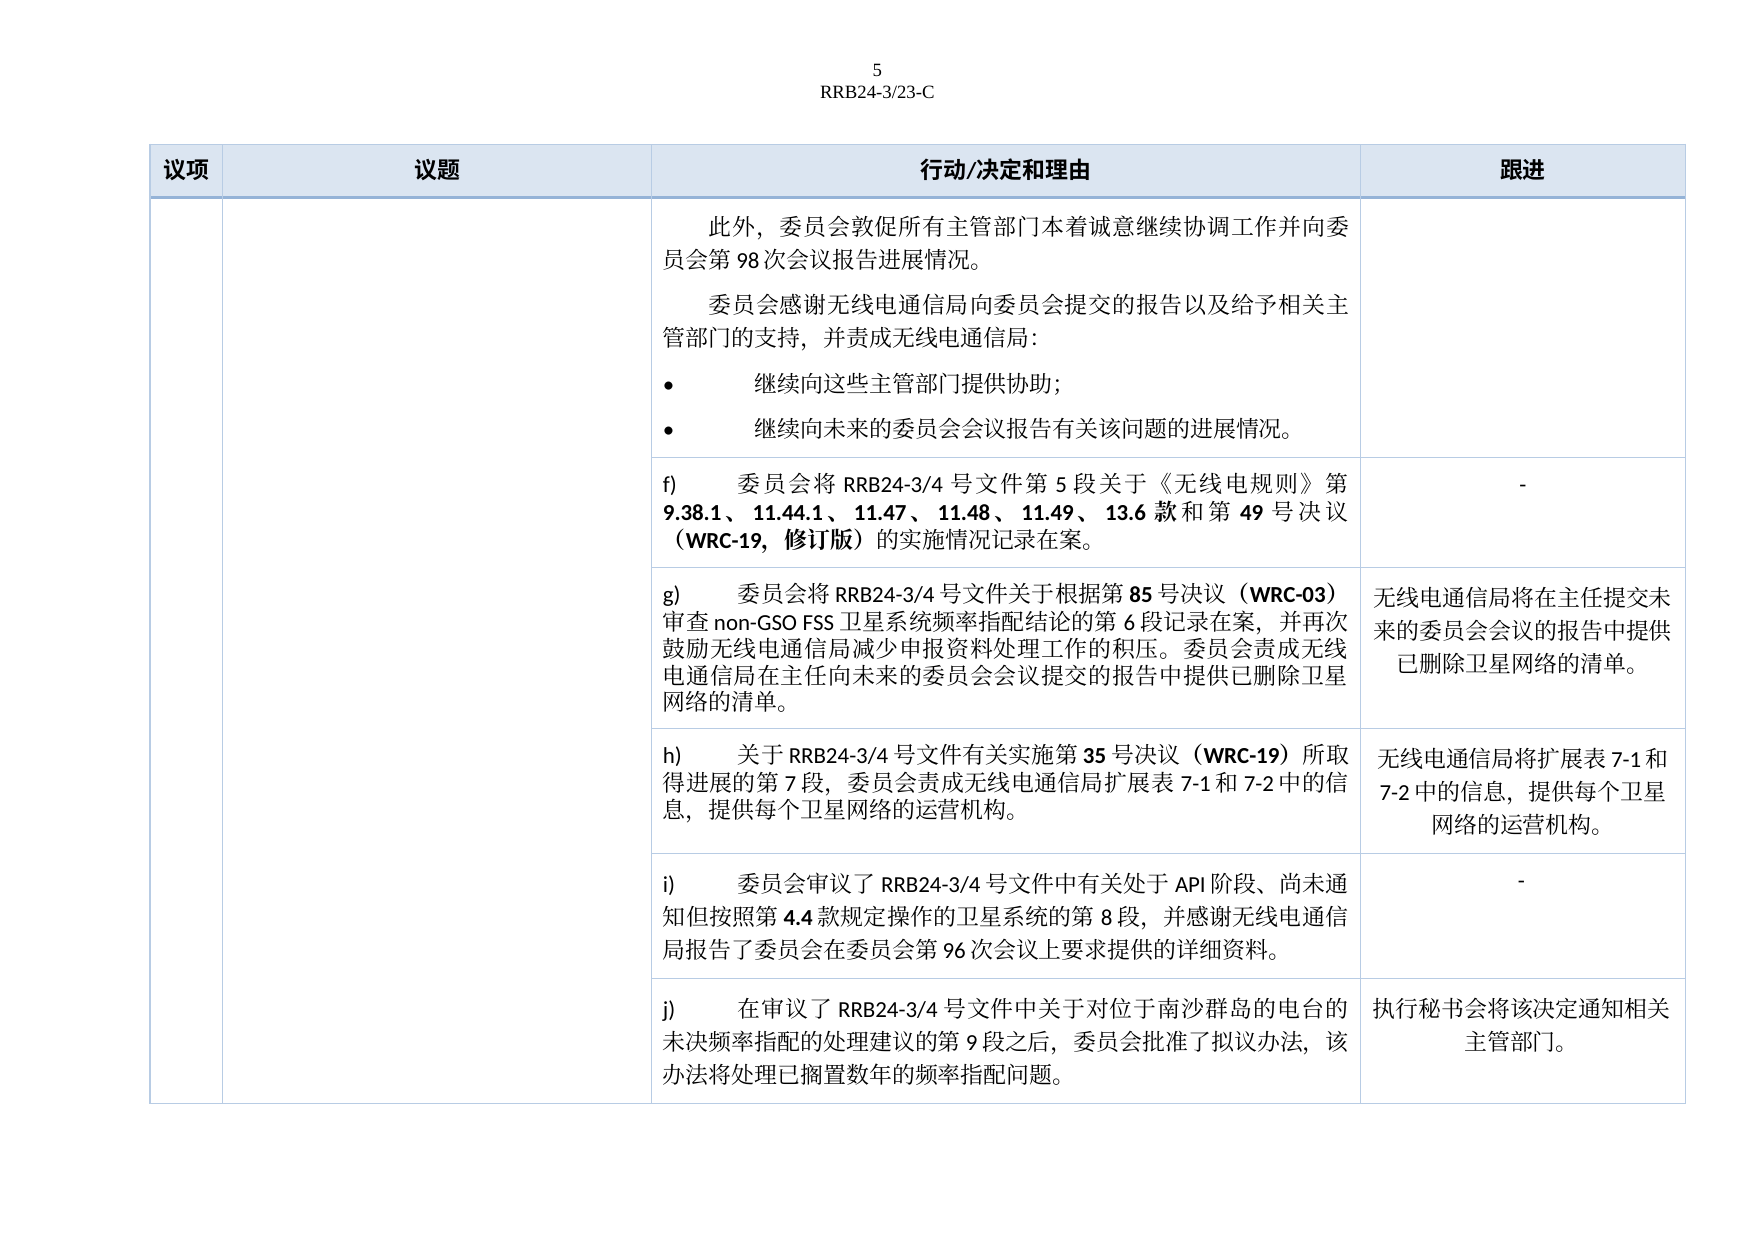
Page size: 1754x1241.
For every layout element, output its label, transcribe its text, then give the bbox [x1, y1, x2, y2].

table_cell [1361, 199, 1685, 457]
table_cell i) 委员会审议了RRB24-3/4号文件中有关处于API阶段、尚未通知但按照第4.4款规定操作的卫星系统的第8段，并感谢无线电通信局报告了委员会在委员会第96次会议上要求提供的详细资料。 [652, 854, 1360, 978]
table_cell f) 委员会将RRB24-3/4号文件第5段关于《无线电规则》第9.38.1、11.44.1、11.47、11.48、11.49、13.6款和第49号决议（WRC-19，修订版）的实施情况记录在案。 [652, 458, 1360, 567]
table_cell 执行秘书会将该决定通知相关主管部门。 [1361, 979, 1685, 1102]
table_cell h) 关于RRB24-3/4号文件有关实施第35号决议（WRC-19）所取得进展的第7段，委员会责成无线电通信局扩展表7-1和7-2中的信息，提供每个卫星网络的运营机构。 [652, 729, 1360, 853]
table_header 议题 [223, 145, 651, 196]
table_cell 无线电通信局将在主任提交未来的委员会会议的报告中提供已删除卫星网络的清单。 [1361, 568, 1685, 728]
table_cell j) 在审议了RRB24-3/4号文件中关于对位于南沙群岛的电台的未决频率指配的处理建议的第9段之后，委员会批准了拟议办法，该办法将处理已搁置数年的频率指配问题。 [652, 979, 1360, 1102]
table_cell - [1361, 854, 1685, 978]
table_header 跟进 [1361, 145, 1685, 196]
table_header 行动/决定和理由 [652, 145, 1360, 196]
table_header 议项 [151, 145, 222, 196]
table_cell g) 委员会将RRB24-3/4号文件关于根据第85号决议（WRC-03）审查non-GSO FSS卫星系统频率指配结论的第6段记录在案，并再次鼓励无线电通信局减少申报资料处理工作的积压。委员会责成无线电通信局在主任向未来的委员会会议提交的报告中提供已删除卫星网络的清单。 [652, 568, 1360, 728]
table_cell 无线电通信局将扩展表7-1和7-2中的信息，提供每个卫星网络的运营机构。 [1361, 729, 1685, 853]
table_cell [652, 199, 1360, 457]
table_cell - [1361, 458, 1685, 567]
